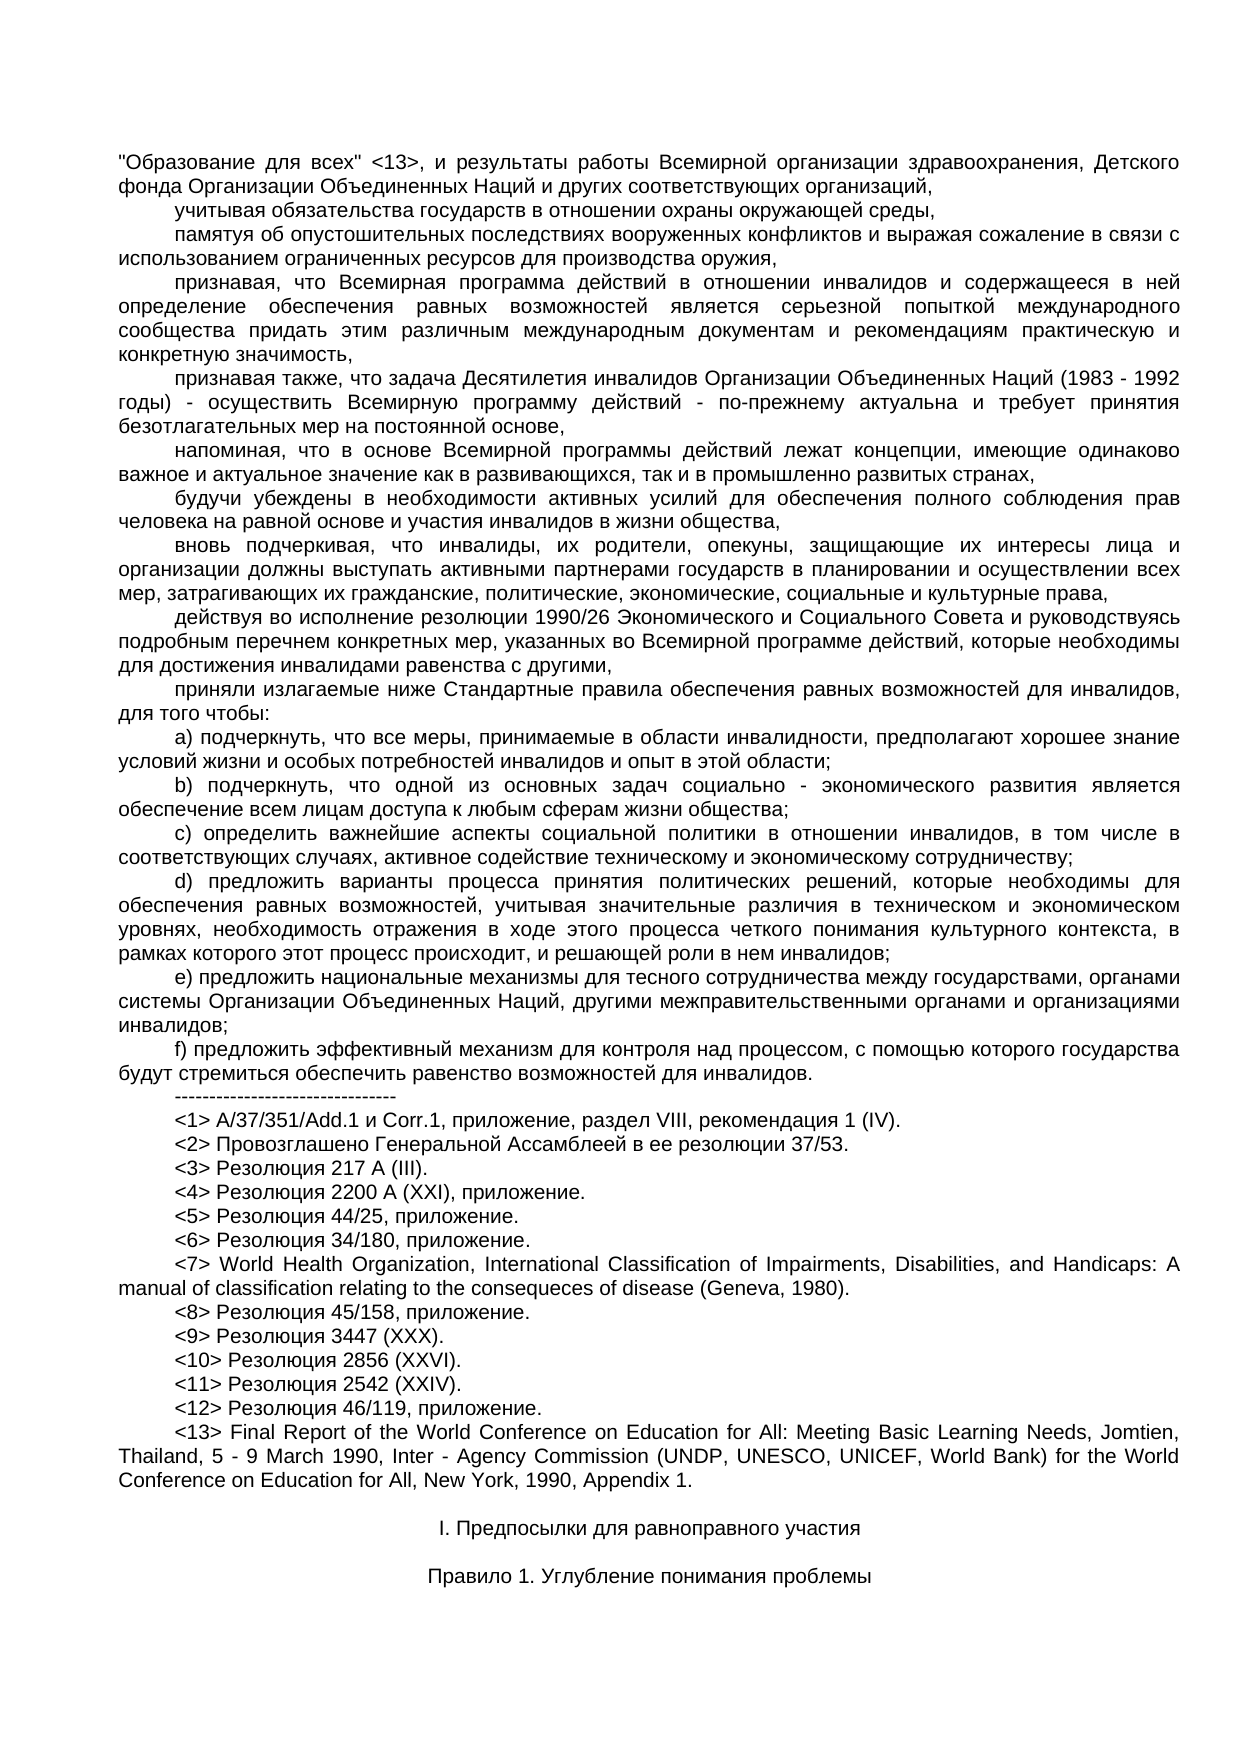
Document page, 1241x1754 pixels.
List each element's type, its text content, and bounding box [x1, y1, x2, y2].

text <4> Резолюция 2200 А (XXI), приложение. [118, 1180, 1181, 1204]
text <3> Резолюция 217 А (III). [118, 1156, 1181, 1180]
text напоминая, что в основе Всемирной программы действий лежат концепции, имеющие одинаково важное и актуальное значение как в развивающихся, так и в промышленно развитых странах, [118, 437, 1181, 485]
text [118, 150, 1181, 198]
text a) подчеркнуть, что все меры, принимаемые в области инвалидности, предполагают хорошее знание условий жизни и особых потребностей инвалидов и опыт в этой области; [118, 725, 1181, 773]
text <12> Резолюция 46/119, приложение. [118, 1396, 1181, 1420]
text признавая, что Всемирная программа действий в отношении инвалидов и содержащееся в ней определение обеспечения равных возможностей является серьезной попыткой международного сообщества придать этим различным международным документам и рекомендациям практическую и конкретную значимость, [118, 270, 1181, 366]
text <2> Провозглашено Генеральной Ассамблеей в ее резолюции 37/53. [118, 1132, 1181, 1156]
text Правило 1. Углубление понимания проблемы [118, 1563, 1181, 1587]
text <13> Final Report of the World Conference on Education for All: Meeting Basic Learning Needs, Jomtien, Thailand, 5 - 9 March 1990, Inter - Agency Commission (UNDP, UNESCO, UNICEF, World Bank) for the World Conference on Education for All, New York, 1990, Appendix 1. [118, 1420, 1181, 1492]
text действуя во исполнение резолюции 1990/26 Экономического и Социального Совета и руководствуясь подробным перечнем конкретных мер, указанных во Всемирной программе действий, которые необходимы для достижения инвалидами равенства с другими, [118, 605, 1181, 677]
text e) предложить национальные механизмы для тесного сотрудничества между государствами, органами системы Организации Объединенных Наций, другими межправительственными органами и организациями инвалидов; [118, 964, 1181, 1036]
text будучи убеждены в необходимости активных усилий для обеспечения полного соблюдения прав человека на равной основе и участия инвалидов в жизни общества, [118, 485, 1181, 533]
text <5> Резолюция 44/25, приложение. [118, 1204, 1181, 1228]
text <6> Резолюция 34/180, приложение. [118, 1228, 1181, 1252]
text вновь подчеркивая, что инвалиды, их родители, опекуны, защищающие их интересы лица и организации должны выступать активными партнерами государств в планировании и осуществлении всех мер, затрагивающих их гражданские, политические, экономические, социальные и культурные права, [118, 533, 1181, 605]
text d) предложить варианты процесса принятия политических решений, которые необходимы для обеспечения равных возможностей, учитывая значительные различия в техническом и экономическом уровнях, необходимость отражения в ходе этого процесса четкого понимания культурного контекста, в рамках которого этот процесс происходит, и решающей роли в нем инвалидов; [118, 869, 1181, 964]
text -------------------------------- [118, 1084, 1181, 1108]
text <11> Резолюция 2542 (XXIV). [118, 1372, 1181, 1396]
text b) подчеркнуть, что одной из основных задач социально - экономического развития является обеспечение всем лицам доступа к любым сферам жизни общества; [118, 773, 1181, 821]
text <8> Резолюция 45/158, приложение. [118, 1300, 1181, 1324]
text признавая также, что задача Десятилетия инвалидов Организации Объединенных Наций (1983 - 1992 годы) - осуществить Всемирную программу действий - по-прежнему актуальна и требует принятия безотлагательных мер на постоянной основе, [118, 366, 1181, 437]
text приняли излагаемые ниже Стандартные правила обеспечения равных возможностей для инвалидов, для того чтобы: [118, 677, 1181, 725]
text <7> World Health Organization, International Classification of Impairments, Disabilities, and Handicaps: A manual of classification relating to the consequeces of disease (Geneva, 1980). [118, 1252, 1181, 1300]
text f) предложить эффективный механизм для контроля над процессом, с помощью которого государства будут стремиться обеспечить равенство возможностей для инвалидов. [118, 1036, 1181, 1084]
text c) определить важнейшие аспекты социальной политики в отношении инвалидов, в том числе в соответствующих случаях, активное содействие техническому и экономическому сотрудничеству; [118, 821, 1181, 869]
text I. Предпосылки для равноправного участия [118, 1516, 1181, 1539]
text учитывая обязательства государств в отношении охраны окружающей среды, [118, 198, 1181, 222]
text памятуя об опустошительных последствиях вооруженных конфликтов и выражая сожаление в связи с использованием ограниченных ресурсов для производства оружия, [118, 222, 1181, 270]
text <9> Резолюция 3447 (XXX). [118, 1324, 1181, 1348]
text <10> Резолюция 2856 (XXVI). [118, 1348, 1181, 1372]
text <1> А/37/351/Add.1 и Corr.1, приложение, раздел VIII, рекомендация 1 (IV). [118, 1108, 1181, 1132]
